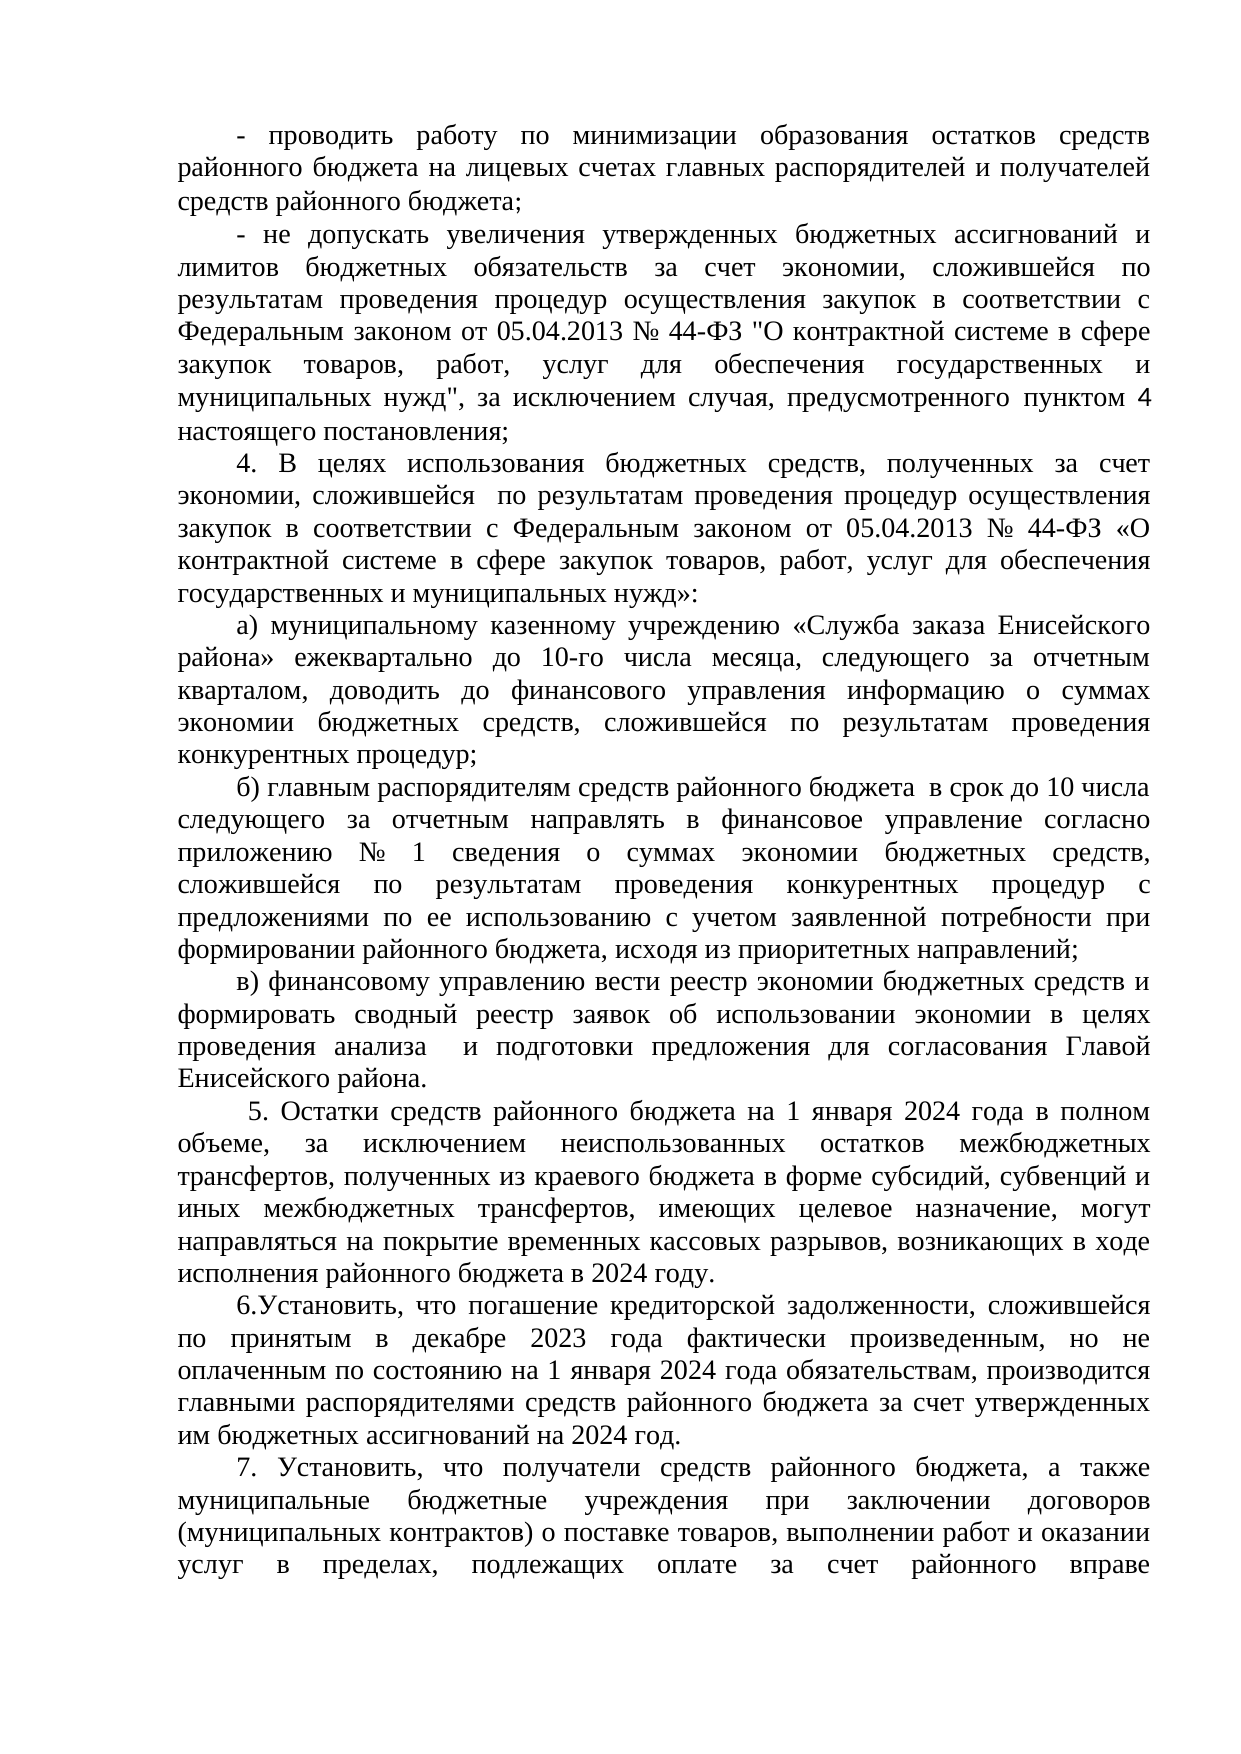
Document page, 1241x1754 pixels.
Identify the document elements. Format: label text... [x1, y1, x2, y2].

text - проводить работу по минимизации образования остатков средств районного бюджета на лицевых счетах главных распорядителей и получателей средств районного бюджета; [177, 118, 1152, 217]
text - не допускать увеличения утвержденных бюджетных ассигнований и лимитов бюджетных обязательств за счет экономии, сложившейся по результатам проведения процедур осуществления закупок в соответствии с Федеральным законом от 05.04.2013 № 44-ФЗ "О контрактной системе в сфере закупок товаров, работ, услуг для обеспечения государственных и муниципальных нужд", за исключением случая, предусмотренного пунктом 4 настоящего постановления; [177, 217, 1152, 446]
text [177, 1450, 1152, 1580]
text б) главным распорядителям средств районного бюджета в срок до 10 числа следующего за отчетным направлять в финансовое управление согласно приложению № 1 сведения о суммах экономии бюджетных средств, сложившейся по результатам проведения конкурентных процедур с предложениями по ее использованию с учетом заявленной потребности при формировании районного бюджета, исходя из приоритетных направлений; [177, 770, 1152, 964]
text 5. Остатки средств районного бюджета на 1 января 2024 года в полном объеме, за исключением неиспользованных остатков межбюджетных трансфертов, полученных из краевого бюджета в форме субсидий, субвенций и иных межбюджетных трансфертов, имеющих целевое назначение, могут направляться на покрытие временных кассовых разрывов, возникающих в ходе исполнения районного бюджета в 2024 году. [177, 1094, 1152, 1288]
text 6.Установить, что погашение кредиторской задолженности, сложившейся по принятым в декабре 2023 года фактически произведенным, но не оплаченным по состоянию на 1 января 2024 года обязательствам, производится главными распорядителями средств районного бюджета за счет утвержденных им бюджетных ассигнований на 2024 год. [177, 1288, 1152, 1450]
text а) муниципальному казенному учреждению «Служба заказа Енисейского района» ежеквартально до 10-го числа месяца, следующего за отчетным кварталом, доводить до финансового управления информацию о суммах экономии бюджетных средств, сложившейся по результатам проведения конкурентных процедур; [177, 608, 1152, 770]
text в) финансовому управлению вести реестр экономии бюджетных средств и формировать сводный реестр заявок об использовании экономии в целях проведения анализа и подготовки предложения для согласования Главой Енисейского района. [177, 964, 1152, 1094]
text 4. В целях использования бюджетных средств, полученных за счет экономии, сложившейся по результатам проведения процедур осуществления закупок в соответствии с Федеральным законом от 05.04.2013 № 44-ФЗ «О контрактной системе в сфере закупок товаров, работ, услуг для обеспечения государственных и муниципальных нужд»: [177, 446, 1152, 608]
